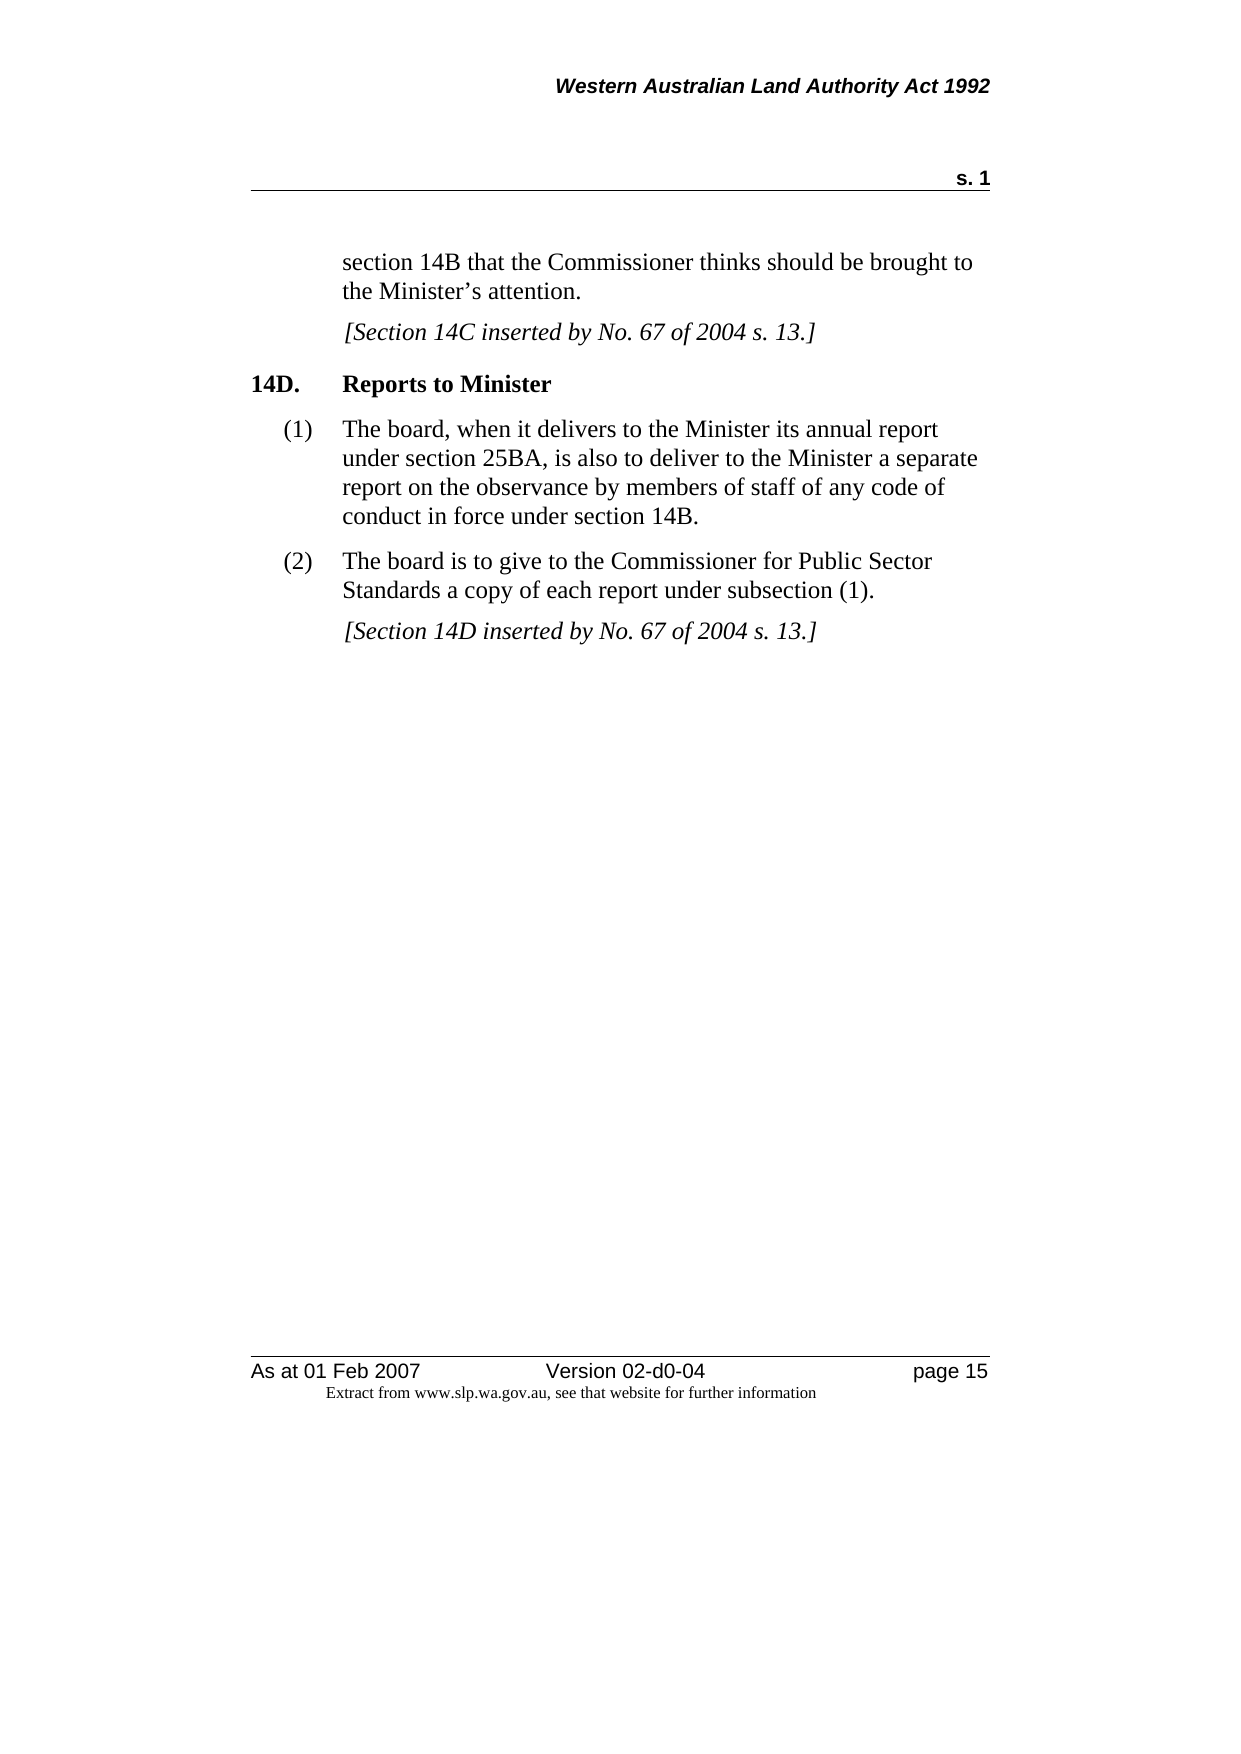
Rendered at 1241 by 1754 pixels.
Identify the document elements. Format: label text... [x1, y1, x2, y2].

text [251, 247, 990, 305]
text (2) The board is to give to the Commissioner for Public Sector Standards a copy of each report under subsection (1). [251, 546, 990, 604]
text [Section 14C inserted by No. 67 of 2004 s. 13.] [251, 317, 990, 346]
text (1) The board, when it delivers to the Minister its annual report under section 25BA, is also to deliver to the Minister a separate report on the observance by members of staff of any code of conduct in force under section 14B. [251, 414, 990, 529]
text [Section 14D inserted by No. 67 of 2004 s. 13.] [251, 616, 990, 645]
subtitle 14D. Reports to Minister [251, 369, 990, 398]
